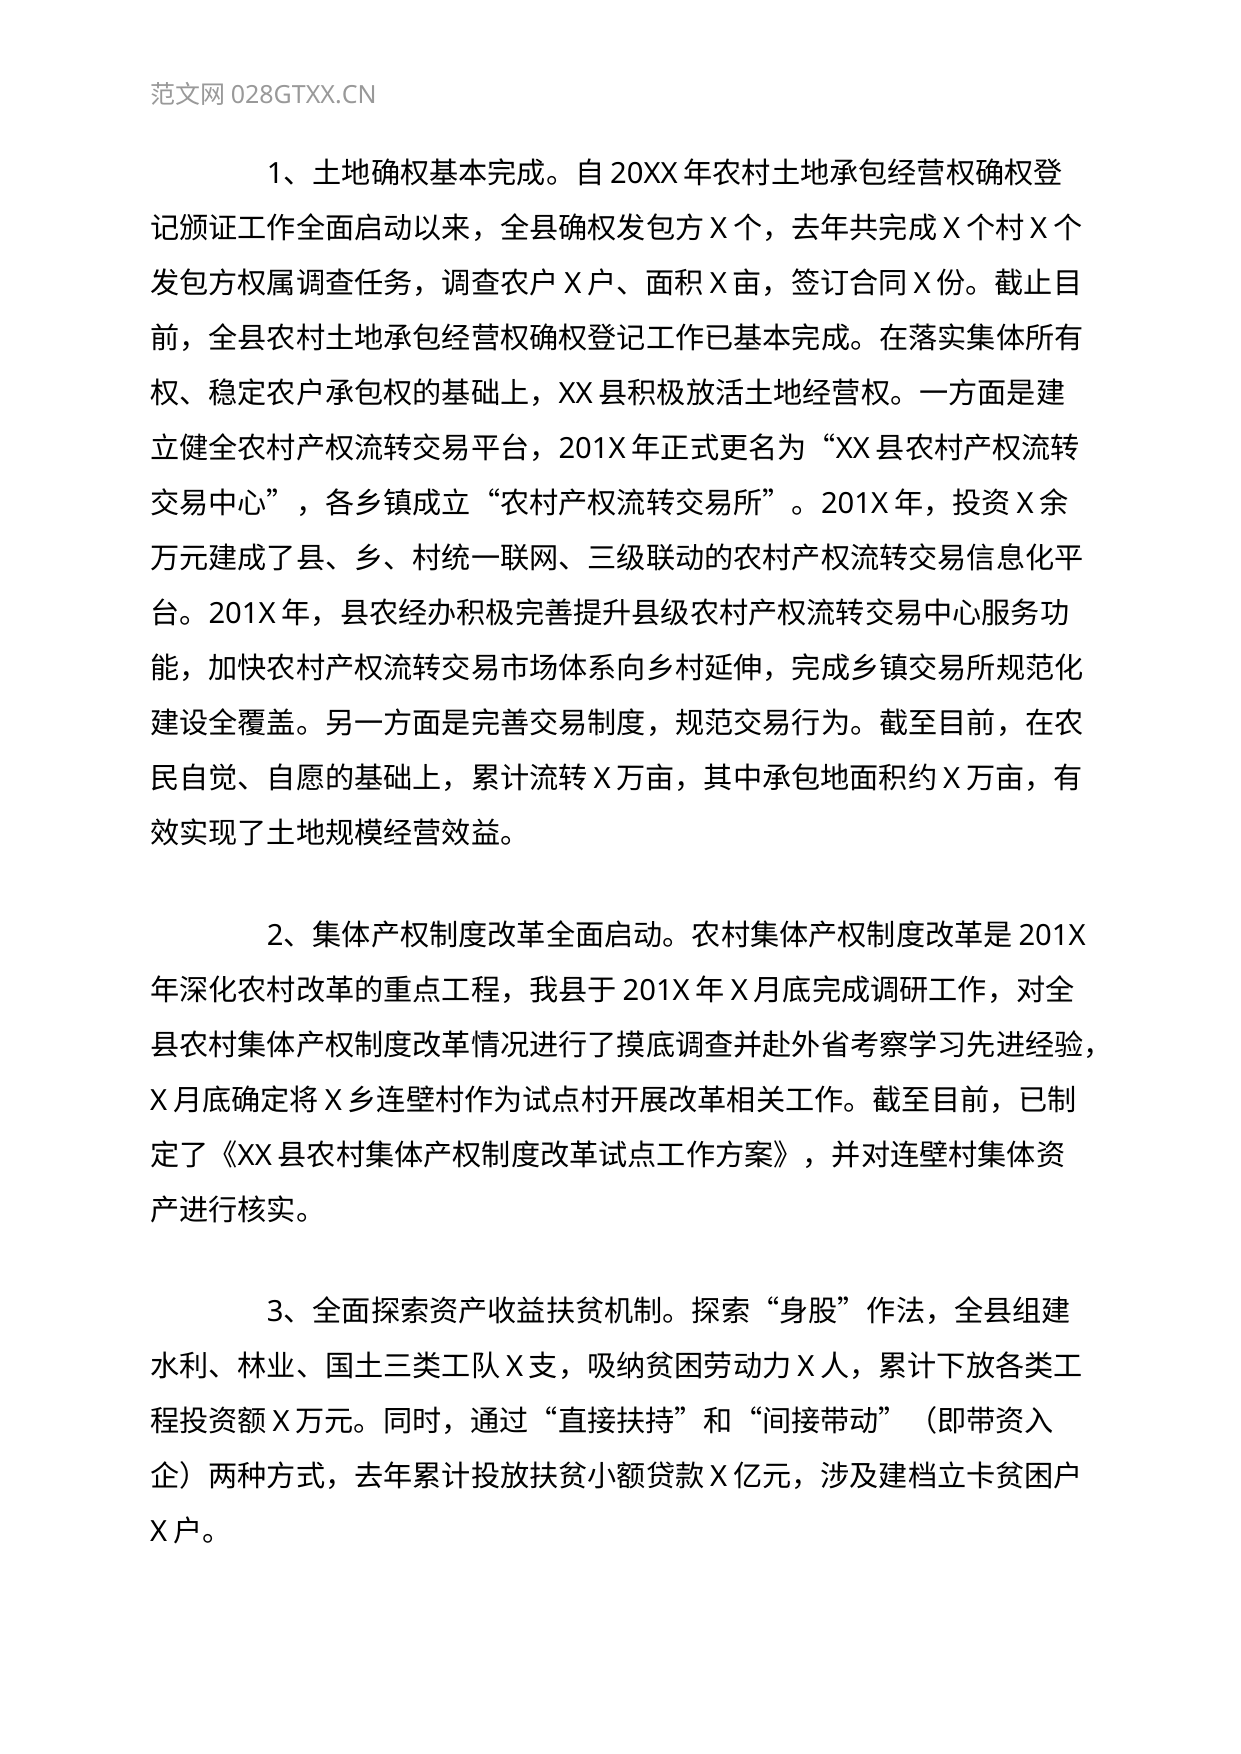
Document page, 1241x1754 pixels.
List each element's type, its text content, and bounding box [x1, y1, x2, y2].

text 1、土地确权基本完成。自20XX年农村土地承包经营权确权登记颁证工作全面启动以来，全县确权发包方X个，去年共完成X个村X个发包方权属调查任务，调查农户X户、面积X亩，签订合同X份。截止目前，全县农村土地承包经营权确权登记工作已基本完成。在落实集体所有权、稳定农户承包权的基础上，XX县积极放活土地经营权。一方面是建立健全农村产权流转交易平台，201X年正式更名为“XX县农村产权流转交易中心”，各乡镇成立“农村产权流转交易所”。201X年，投资X余万元建成了县、乡、村统一联网、三级联动的农村产权流转交易信息化平台。201X年，县农经办积极完善提升县级农村产权流转交易中心服务功能，加快农村产权流转交易市场体系向乡村延伸，完成乡镇交易所规范化建设全覆盖。另一方面是完善交易制度，规范交易行为。截至目前，在农民自觉、自愿的基础上，累计流转X万亩，其中承包地面积约X万亩，有效实现了土地规模经营效益。 [150, 150, 1090, 852]
text 3、全面探索资产收益扶贫机制。探索“身股”作法，全县组建水利、林业、国土三类工队X支，吸纳贫困劳动力X人，累计下放各类工程投资额X万元。同时，通过“直接扶持”和“间接带动”（即带资入企）两种方式，去年累计投放扶贫小额贷款X亿元，涉及建档立卡贫困户X户。 [150, 1288, 1090, 1550]
text 2、集体产权制度改革全面启动。农村集体产权制度改革是201X年深化农村改革的重点工程，我县于201X年X月底完成调研工作，对全县农村集体产权制度改革情况进行了摸底调查并赴外省考察学习先进经验，X月底确定将X乡连壁村作为试点村开展改革相关工作。截至目前，已制定了《XX县农村集体产权制度改革试点工作方案》，并对连壁村集体资产进行核实。 [150, 911, 1090, 1228]
